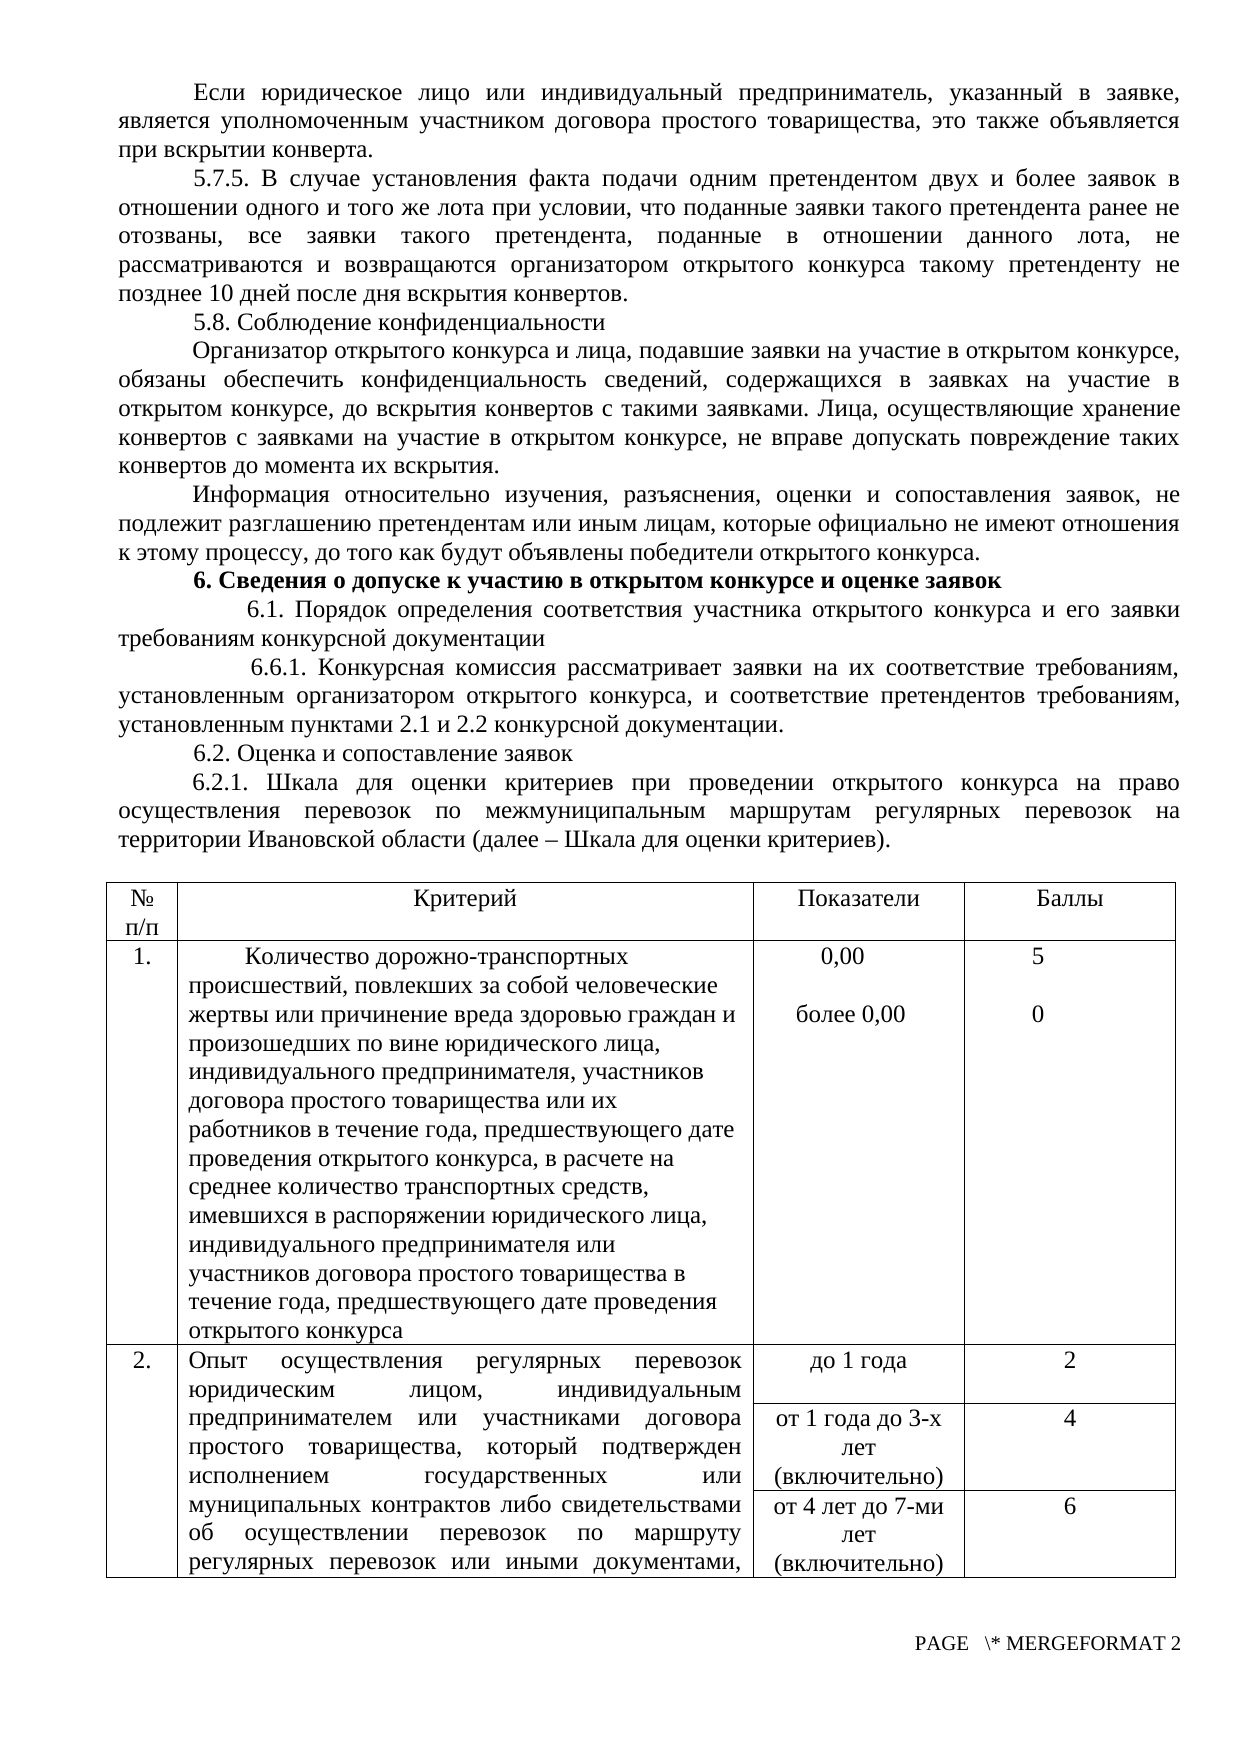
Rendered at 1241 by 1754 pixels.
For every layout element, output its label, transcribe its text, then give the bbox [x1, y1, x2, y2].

table_header № п/п [107, 883, 177, 940]
text 5.8. Соблюдение конфиденциальности [118, 307, 1181, 336]
table_cell от 1 года до 3-х лет (включительно) [754, 1404, 964, 1490]
text 5.7.5. В случае установления факта подачи одним претендентом двух и более заявок в отношении одного и того же лота при условии, что поданные заявки такого претендента ранее не отозваны, все заявки такого претендента, поданные в отношении данного лота, не рассматриваются и возвращаются организатором открытого конкурса такому претенденту не позднее 10 дней после дня вскрытия конвертов. [118, 163, 1181, 307]
text 6.1. Порядок определения соответствия участника открытого конкурса и его заявки требованиям конкурсной документации [118, 594, 1181, 652]
text 6.2. Оценка и сопоставление заявок [118, 738, 1181, 767]
table_cell 5 0 [965, 941, 1175, 1344]
text 6.2.1. Шкала для оценки критериев при проведении открытого конкурса на право осуществления перевозок по межмуниципальным маршрутам регулярных перевозок на территории Ивановской области (далее – Шкала для оценки критериев). [118, 767, 1181, 853]
table_cell 2. [107, 1345, 177, 1577]
table_cell 4 [965, 1404, 1175, 1490]
table_cell 0,00 более 0,00 [754, 941, 964, 1344]
table_cell 1. [107, 941, 177, 1344]
text 6. Сведения о допуске к участию в открытом конкурсе и оценке заявок [118, 566, 1181, 594]
table_cell 2 [965, 1345, 1175, 1402]
table_cell 6 [965, 1491, 1175, 1577]
table_cell Опыт осуществления регулярных перевозок юридическим лицом, индивидуальным предпринимателем или участниками договора простого товарищества, который подтвержден исполнением государственных или муниципальных контрактов либо свидетельствами об осуществлении перевозок по маршруту регулярных перевозок или иными документами, выданными в соответствии с нормативными правовыми актами субъектов Российской Федерации, муниципальными нормативными правовыми актами [178, 1345, 753, 1577]
text 6.6.1. Конкурсная комиссия рассматривает заявки на их соответствие требованиям, установленным организатором открытого конкурса, и соответствие претендентов требованиям, установленным пунктами 2.1 и 2.2 конкурсной документации. [118, 652, 1181, 738]
table_cell до 1 года [754, 1345, 964, 1402]
table_cell Количество дорожно-транспортных происшествий, повлекших за собой человеческие жертвы или причинение вреда здоровью граждан и произошедших по вине юридического лица, индивидуального предпринимателя, участников договора простого товарищества или их работников в течение года, предшествующего дате проведения открытого конкурса, в расчете на среднее количество транспортных средств, имевшихся в распоряжении юридического лица, индивидуального предпринимателя или участников договора простого товарищества в течение года, предшествующего дате проведения открытого конкурса [178, 941, 753, 1344]
table_header Баллы [965, 883, 1175, 940]
text Организатор открытого конкурса и лица, подавшие заявки на участие в открытом конкурсе, обязаны обеспечить конфиденциальность сведений, содержащихся в заявках на участие в открытом конкурсе, до вскрытия конвертов с такими заявками. Лица, осуществляющие хранение конвертов с заявками на участие в открытом конкурсе, не вправе допускать повреждение таких конвертов до момента их вскрытия. [118, 336, 1181, 479]
table_header Критерий [178, 883, 753, 940]
text Информация относительно изучения, разъяснения, оценки и сопоставления заявок, не подлежит разглашению претендентам или иным лицам, которые официально не имеют отношения к этому процессу, до того как будут объявлены победители открытого конкурса. [118, 479, 1181, 566]
table_header Показатели [754, 883, 964, 940]
table_cell от 4 лет до 7-ми лет (включительно) [754, 1491, 964, 1577]
text Если юридическое лицо или индивидуальный предприниматель, указанный в заявке, является уполномоченным участником договора простого товарищества, это также объявляется при вскрытии конверта. [118, 77, 1181, 163]
